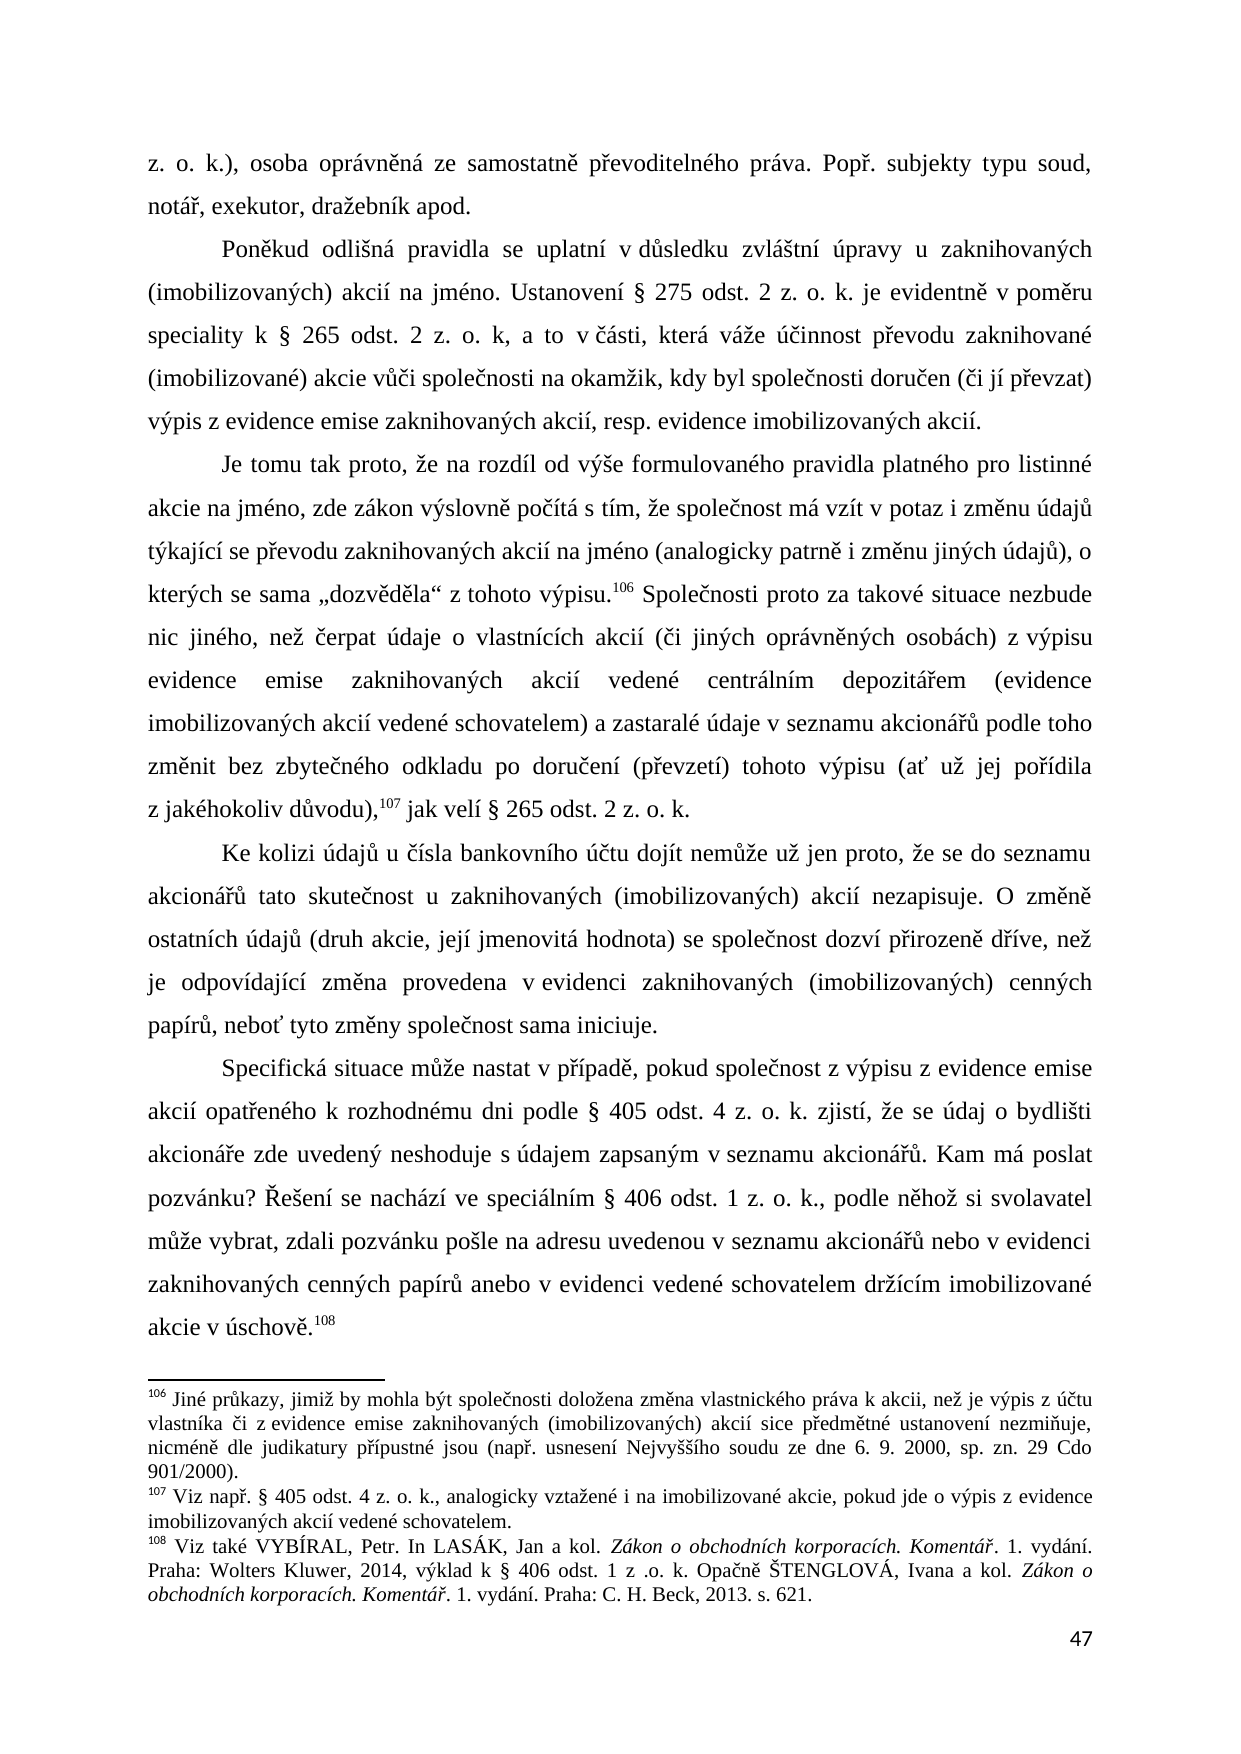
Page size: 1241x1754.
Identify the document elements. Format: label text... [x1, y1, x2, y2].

text Je tomu tak proto, že na rozdíl od výše formulovaného pravidla platného pro listinné akcie na jméno, zde zákon výslovně počítá s tím, že společnost má vzít v potaz i změnu údajů týkající se převodu zaknihovaných akcií na jméno (analogicky patrně i změnu jiných údajů), o kterých se sama „dozvěděla“ z tohoto výpisu. Společnosti proto za takové situace nezbude nic jiného, než čerpat údaje o vlastnících akcií (či jiných oprávněných osobách) z výpisu evidence emise zaknihovaných akcií vedené centrálním depozitářem (evidence imobilizovaných akcií vedené schovatelem) a zastaralé údaje v seznamu akcionářů podle toho změnit bez zbytečného odkladu po doručení (převzetí) tohoto výpisu (ať už jej pořídila z jakéhokoliv důvodu), jak velí § 265 odst. 2 z. o. k. [148, 449, 1093, 823]
text Poněkud odlišná pravidla se uplatní v důsledku zvláštní úpravy u zaknihovaných (imobilizovaných) akcií na jméno. Ustanovení § 275 odst. 2 z. o. k. je evidentně v poměru speciality k § 265 odst. 2 z. o. k, a to v části, která váže účinnost převodu zaknihované (imobilizované) akcie vůči společnosti na okamžik, kdy byl společnosti doručen (či jí převzat) výpis z evidence emise zaknihovaných akcií, resp. evidence imobilizovaných akcií. [148, 234, 1093, 435]
text Specifická situace může nastat v případě, pokud společnost z výpisu z evidence emise akcií opatřeného k rozhodnému dni podle § 405 odst. 4 z. o. k. zjistí, že se údaj o bydlišti akcionáře zde uvedený neshoduje s údajem zapsaným v seznamu akcionářů. Kam má poslat pozvánku? Řešení se nachází ve speciálním § 406 odst. 1 z. o. k., podle něhož si svolavatel může vybrat, zdali pozvánku pošle na adresu uvedenou v seznamu akcionářů nebo v evidenci zaknihovaných cenných papírů anebo v evidenci vedené schovatelem držícím imobilizované akcie v úschově. [148, 1053, 1093, 1341]
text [148, 148, 1093, 219]
text Ke kolizi údajů u čísla bankovního účtu dojít nemůže už jen proto, že se do seznamu akcionářů tato skutečnost u zaknihovaných (imobilizovaných) akcií nezapisuje. O změně ostatních údajů (druh akcie, její jmenovitá hodnota) se společnost dozví přirozeně dříve, než je odpovídající změna provedena v evidenci zaknihovaných (imobilizovaných) cenných papírů, neboť tyto změny společnost sama iniciuje. [148, 838, 1093, 1039]
